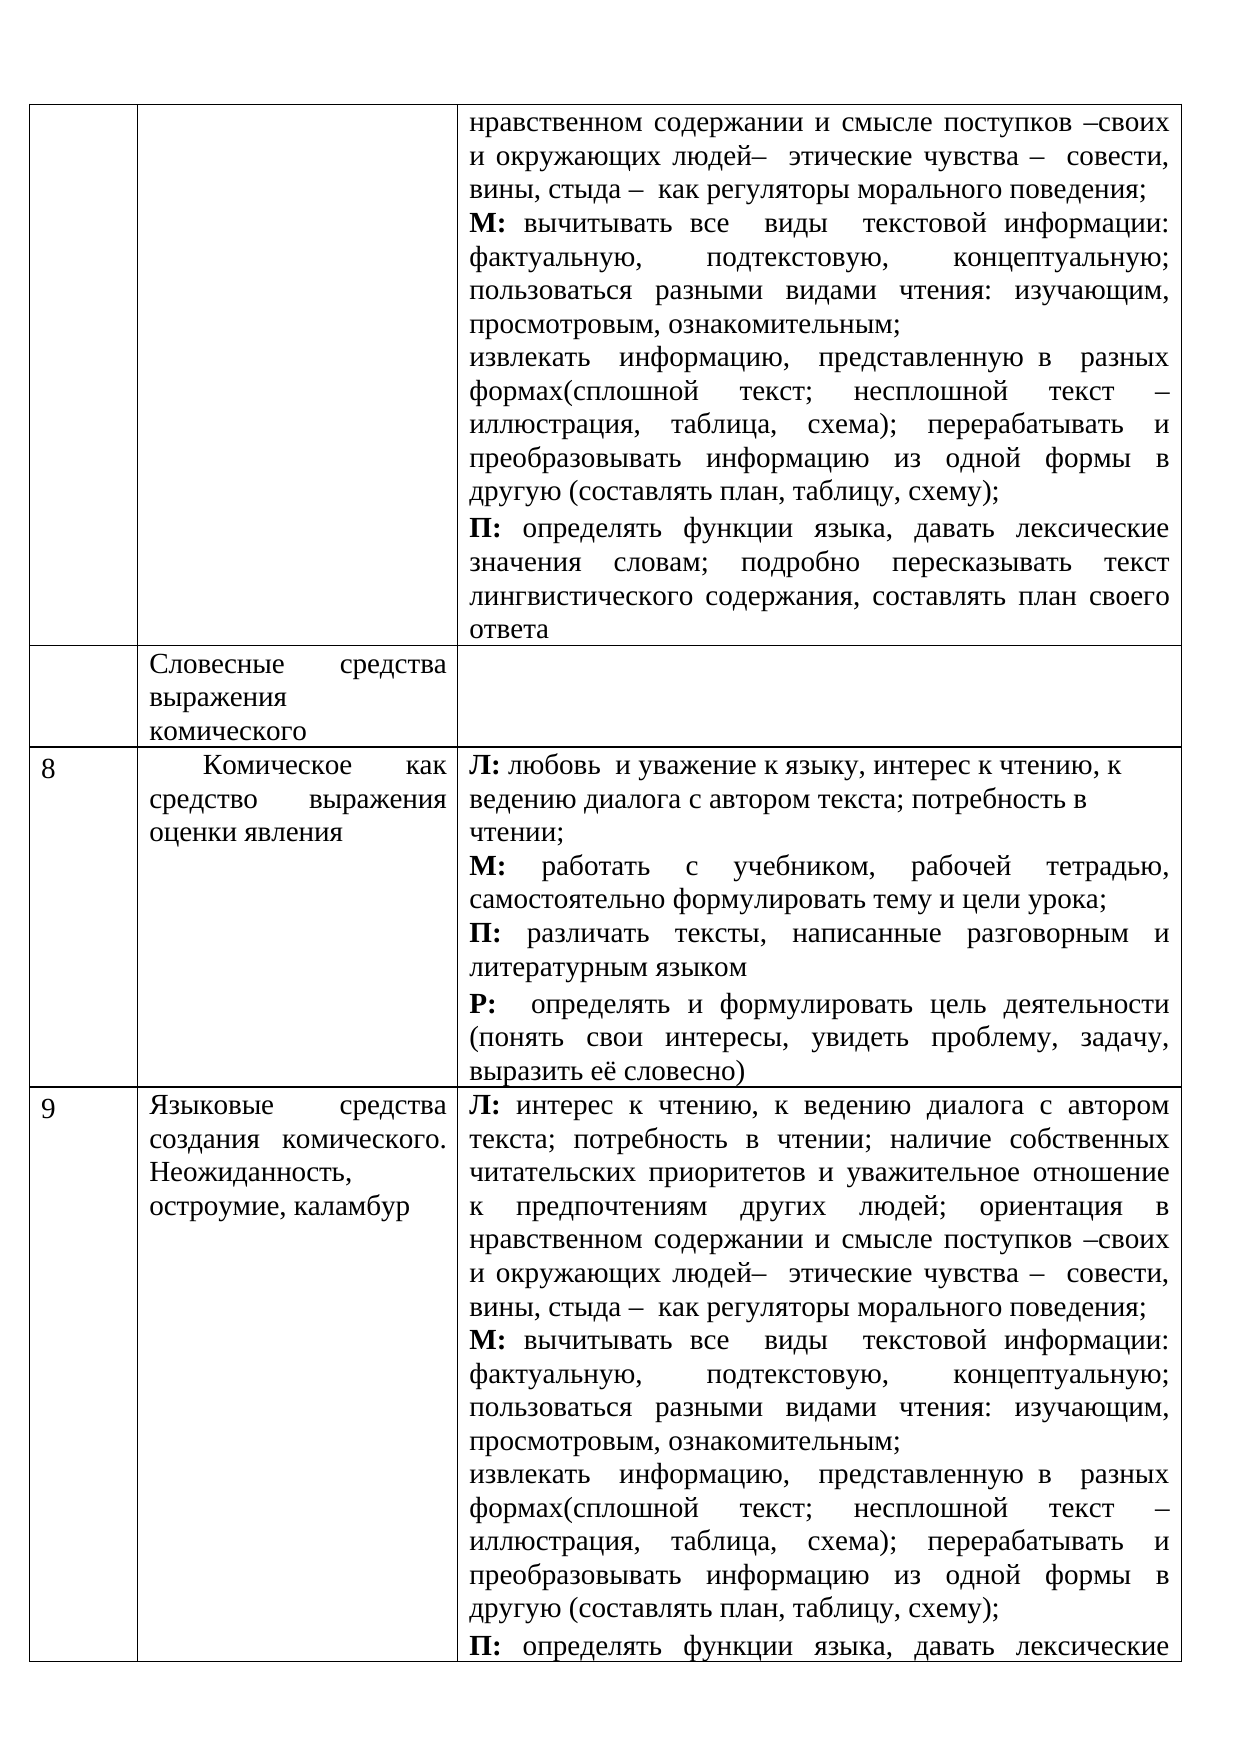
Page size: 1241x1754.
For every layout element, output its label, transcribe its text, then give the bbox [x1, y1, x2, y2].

table_cell 7 [30, 105, 137, 645]
table_cell [458, 646, 1181, 746]
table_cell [138, 105, 457, 645]
table_cell Словесные средства выражения комического [138, 646, 457, 746]
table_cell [458, 105, 1181, 645]
table_cell [30, 646, 137, 746]
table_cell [138, 1088, 457, 1661]
table_cell Комическое как средство выражения оценки явления [138, 748, 457, 1086]
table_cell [458, 1088, 1181, 1661]
table_cell 9 [30, 1088, 137, 1661]
table_cell Л: любовь и уважение к языку, интерес к чтению, к ведению диалога с автором текста; потребность в чтении; М: работать с учебником, рабочей тетрадью, самостоятельно формулировать тему и цели урока; П: различать тексты, написанные разговорным и литературным языком Р: определять и формулировать цель деятельности (понять свои интересы, увидеть проблему, задачу, выразить её словесно) [458, 748, 1181, 1086]
table_cell 8 [30, 748, 137, 1086]
